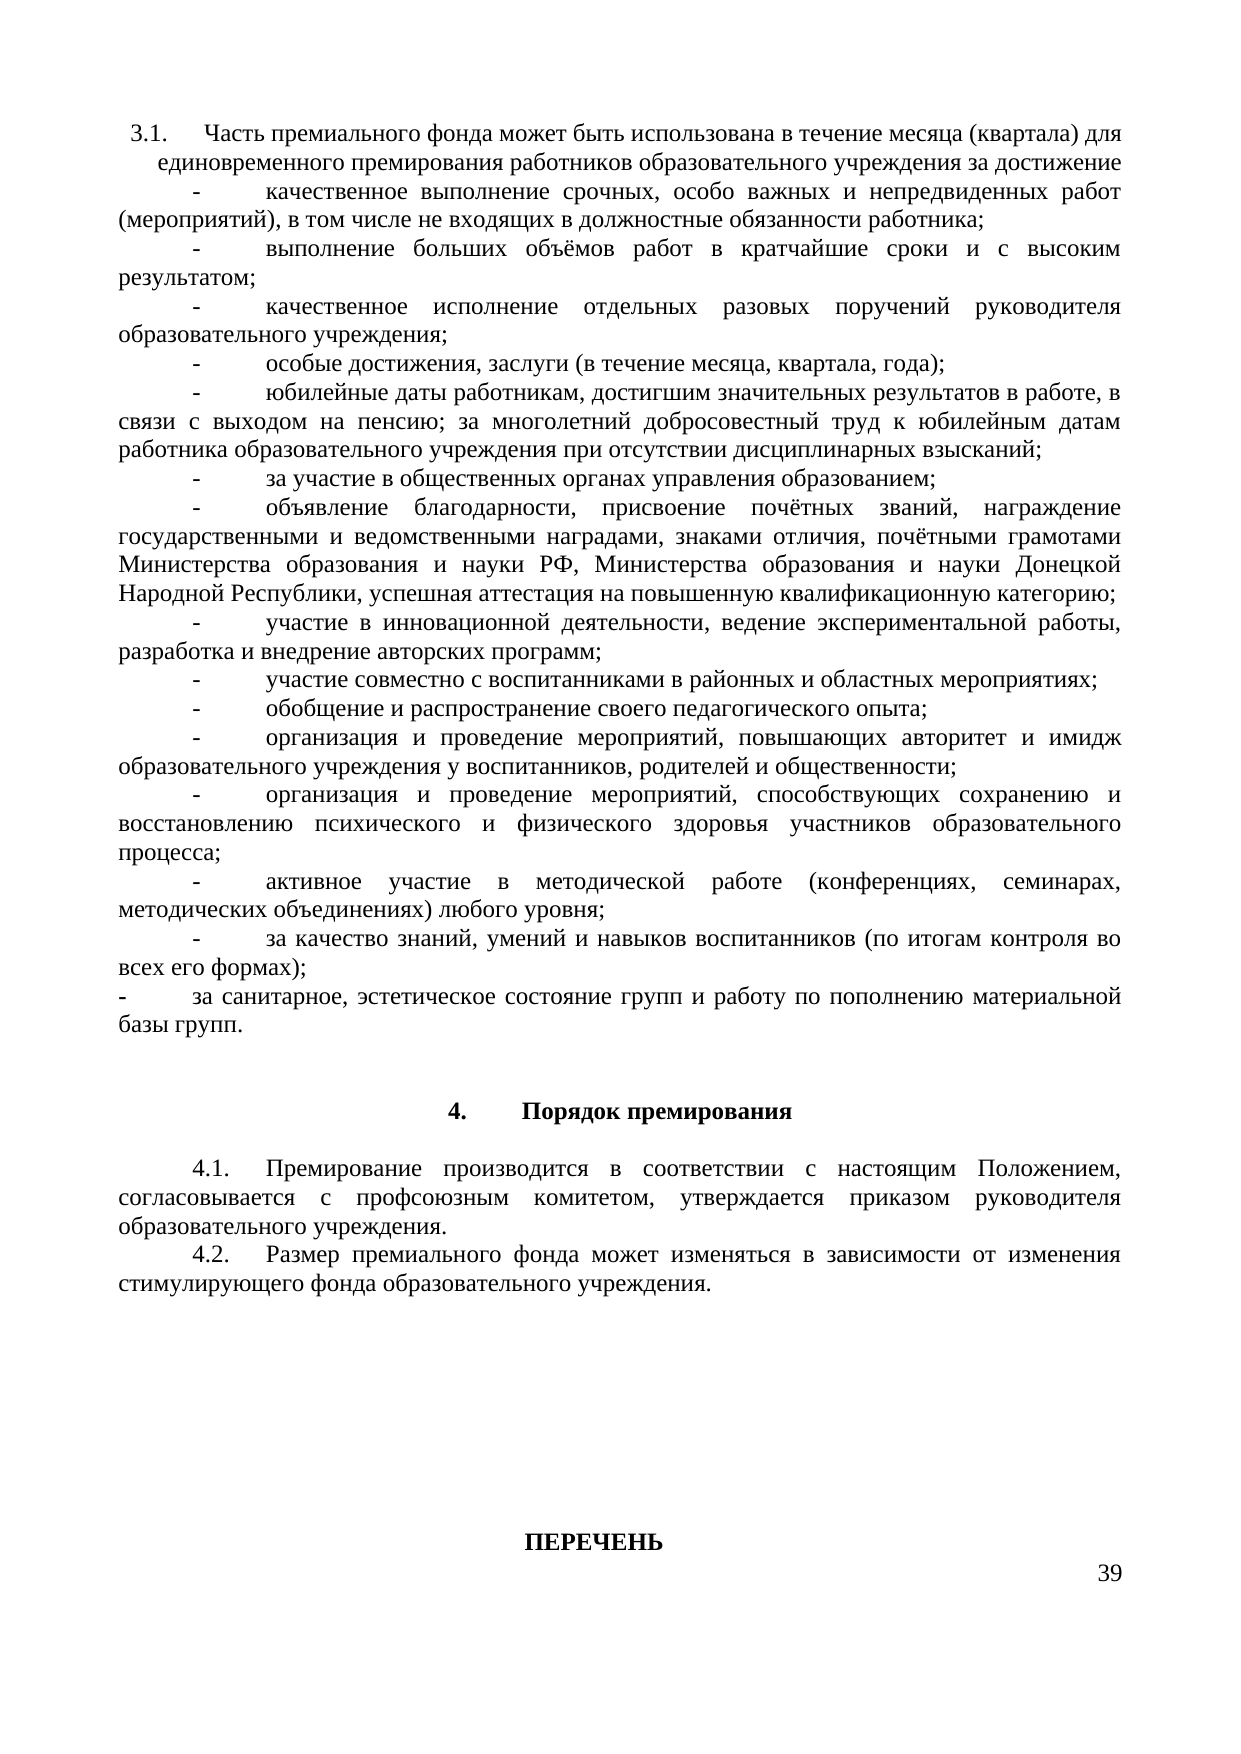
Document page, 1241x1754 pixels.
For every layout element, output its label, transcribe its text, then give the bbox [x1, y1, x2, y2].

text - качественное выполнение срочных, особо важных и непредвиденных работ (мероприятий), в том числе не входящих в должностные обязанности работника; [118, 176, 1122, 233]
text - за участие в общественных органах управления образованием; [118, 463, 1122, 492]
text - выполнение больших объёмов работ в кратчайшие сроки и с высоким результатом; [118, 233, 1122, 291]
text - качественное исполнение отдельных разовых поручений руководителя образовательного учреждения; [118, 291, 1122, 348]
text - участие в инновационной деятельности, ведение экспериментальной работы, разработка и внедрение авторских программ; [118, 607, 1122, 664]
text - за качество знаний, умений и навыков воспитанников (по итогам контроля во всех его формах); [118, 923, 1122, 981]
text - особые достижения, заслуги (в течение месяца, квартала, года); [118, 348, 1122, 377]
text - обобщение и распространение своего педагогического опыта; [118, 693, 1122, 722]
text - юбилейные даты работникам, достигшим значительных результатов в работе, в связи с выходом на пенсию; за многолетний добросовестный труд к юбилейным датам работника образовательного учреждения при отсутствии дисциплинарных взысканий; [118, 377, 1122, 463]
text ПЕРЕЧЕНЬ [118, 1527, 1122, 1556]
text - за санитарное, эстетическое состояние групп и работу по пополнению материальной базы групп. [118, 981, 1122, 1038]
text - участие совместно с воспитанниками в районных и областных мероприятиях; [118, 664, 1122, 693]
text - объявление благодарности, присвоение почётных званий, награждение государственными и ведомственными наградами, знаками отличия, почётными грамотами Министерства образования и науки РФ, Министерства образования и науки Донецкой Народной Республики, успешная аттестация на повышенную квалификационную категорию; [118, 492, 1122, 607]
text - активное участие в методической работе (конференциях, семинарах, методических объединениях) любого уровня; [118, 866, 1122, 923]
text 4.1. Премирование производится в соответствии с настоящим Положением, согласовывается с профсоюзным комитетом, утверждается приказом руководителя образовательного учреждения. [118, 1153, 1122, 1239]
text - организация и проведение мероприятий, повышающих авторитет и имидж образовательного учреждения у воспитанников, родителей и общественности; [118, 722, 1122, 779]
text - организация и проведение мероприятий, способствующих сохранению и восстановлению психического и физического здоровья участников образовательного процесса; [118, 779, 1122, 866]
text 4.2. Размер премиального фонда может изменяться в зависимости от изменения стимулирующего фонда образовательного учреждения. [118, 1239, 1122, 1297]
text 4. Порядок премирования [118, 1096, 1122, 1124]
